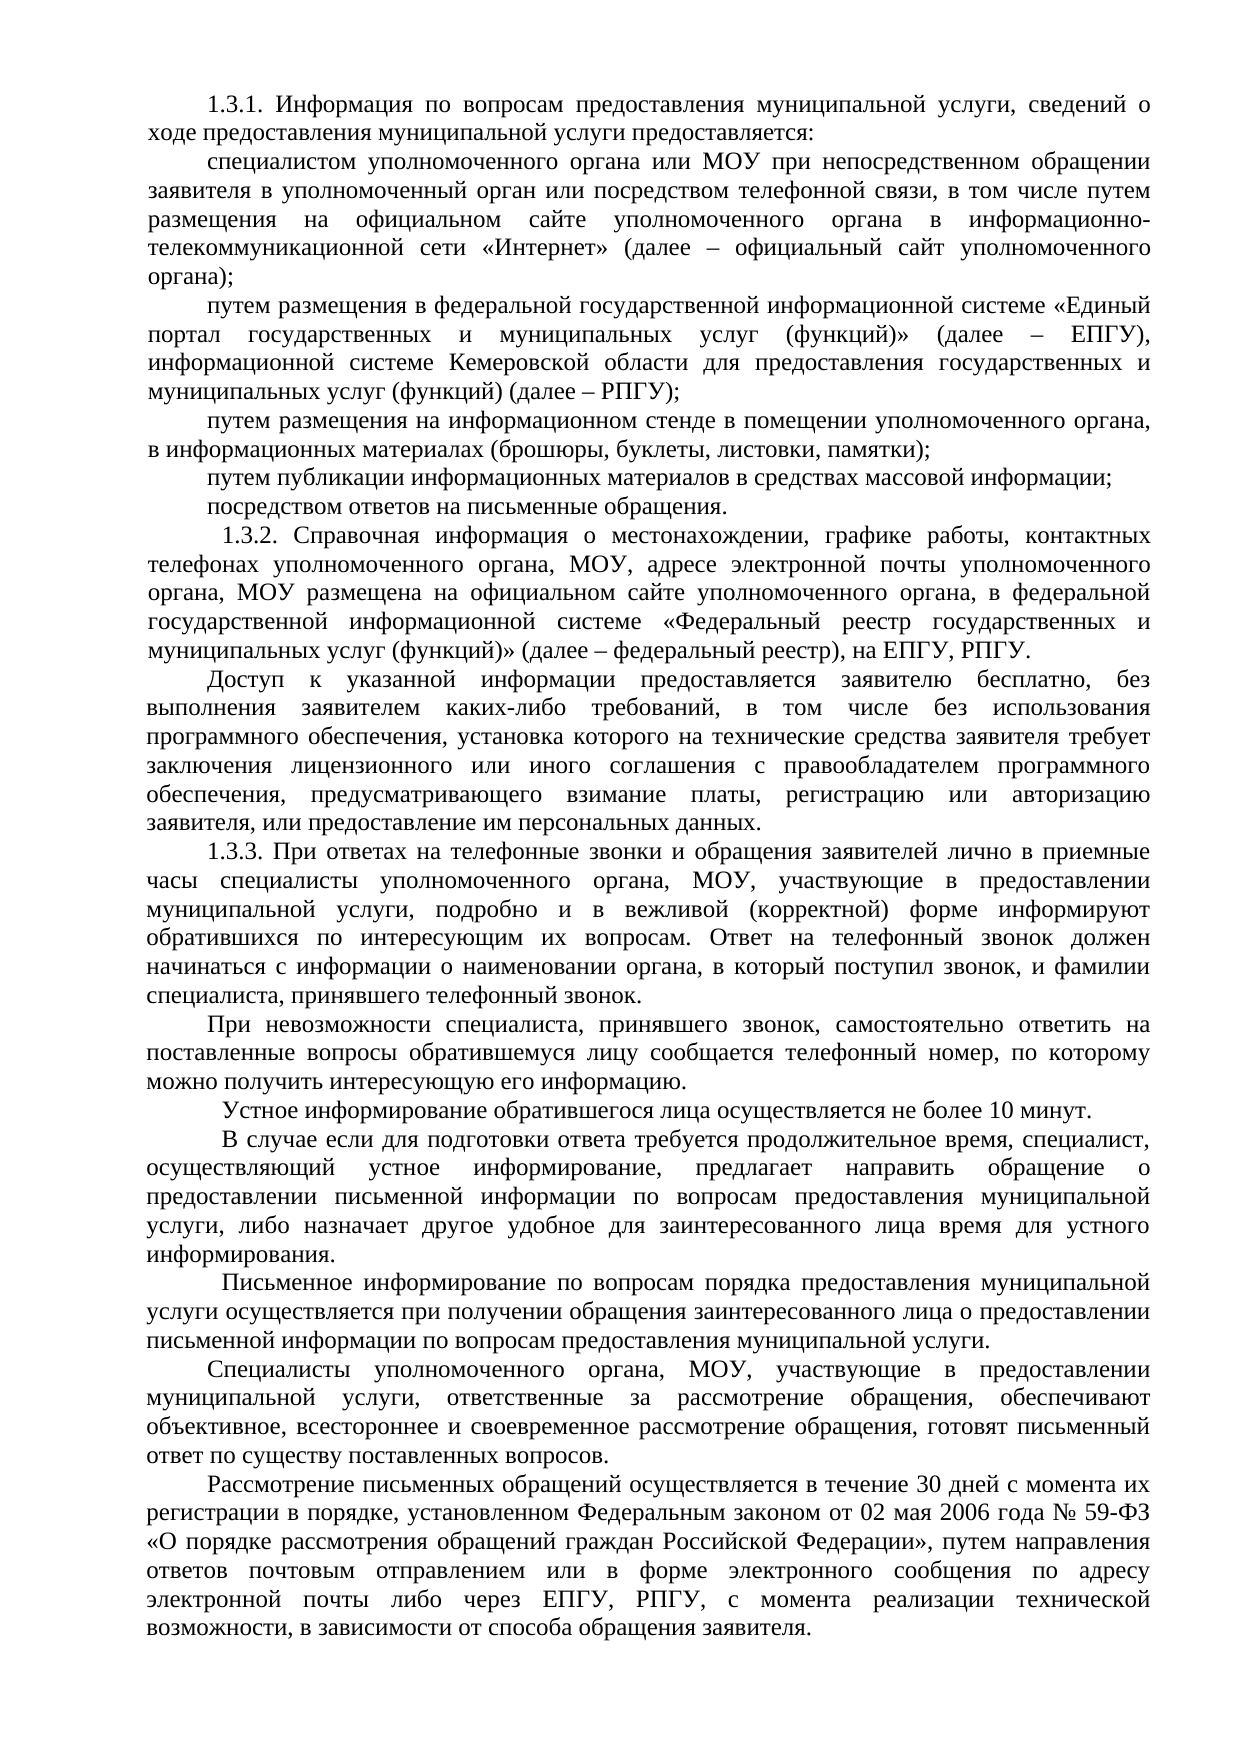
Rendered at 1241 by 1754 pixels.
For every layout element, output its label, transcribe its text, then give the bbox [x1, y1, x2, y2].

text путем размещения в федеральной государственной информационной системе «Единый портал государственных и муниципальных услуг (функций)» (далее – ЕПГУ), информационной системе Кемеровской области для предоставления государственных и муниципальных услуг (функций) (далее – РПГУ); [148, 290, 1152, 405]
text Устное информирование обратившегося лица осуществляется не более 10 минут. [149, 1095, 1149, 1124]
text Специалисты уполномоченного органа, МОУ, участвующие в предоставлении муниципальной услуги, ответственные за рассмотрение обращения, обеспечивают объективное, всестороннее и своевременное рассмотрение обращения, готовят письменный ответ по существу поставленных вопросов. [146, 1354, 1151, 1469]
text Доступ к указанной информации предоставляется заявителю бесплатно, без выполнения заявителем каких-либо требований, в том числе без использования программного обеспечения, установка которого на технические средства заявителя требует заключения лицензионного или иного соглашения с правообладателем программного обеспечения, предусматривающего взимание платы, регистрацию или авторизацию заявителя, или предоставление им персональных данных. [146, 664, 1151, 836]
text путем размещения на информационном стенде в помещении уполномоченного органа, в информационных материалах (брошюры, буклеты, листовки, памятки); [148, 405, 1152, 462]
text 1.3.2. Справочная информация о местонахождении, графике работы, контактных телефонах уполномоченного органа, МОУ, адресе электронной почты уполномоченного органа, МОУ размещена на официальном сайте уполномоченного органа, в федеральной государственной информационной системе «Федеральный реестр государственных и муниципальных услуг (функций)» (далее – федеральный реестр), на ЕПГУ, РПГУ. [148, 520, 1152, 664]
text Рассмотрение письменных обращений осуществляется в течение 30 дней с момента их регистрации в порядке, установленном Федеральным законом от 02 мая 2006 года № 59-ФЗ «О порядке рассмотрения обращений граждан Российской Федерации», путем направления ответов почтовым отправлением или в форме электронного сообщения по адресу электронной почты либо через ЕПГУ, РПГУ, с момента реализации технической возможности, в зависимости от способа обращения заявителя. [146, 1469, 1151, 1641]
text При невозможности специалиста, принявшего звонок, самостоятельно ответить на поставленные вопросы обратившемуся лицу сообщается телефонный номер, по которому можно получить интересующую его информацию. [146, 1009, 1151, 1095]
text посредством ответов на письменные обращения. [148, 491, 1152, 520]
text специалистом уполномоченного органа или МОУ при непосредственном обращении заявителя в уполномоченный орган или посредством телефонной связи, в том числе путем размещения на официальном сайте уполномоченного органа в информационно-телекоммуникационной сети «Интернет» (далее – официальный сайт уполномоченного органа); [148, 146, 1152, 290]
text В случае если для подготовки ответа требуется продолжительное время, специалист, осуществляющий устное информирование, предлагает направить обращение о предоставлении письменной информации по вопросам предоставления муниципальной услуги, либо назначает другое удобное для заинтересованного лица время для устного информирования. [146, 1124, 1151, 1267]
text 1.3.1. Информация по вопросам предоставления муниципальной услуги, сведений о ходе предоставления муниципальной услуги предоставляется: [148, 89, 1152, 146]
text 1.3.3. При ответах на телефонные звонки и обращения заявителей лично в приемные часы специалисты уполномоченного органа, МОУ, участвующие в предоставлении муниципальной услуги, подробно и в вежливой (корректной) форме информируют обратившихся по интересующим их вопросам. Ответ на телефонный звонок должен начинаться с информации о наименовании органа, в который поступил звонок, и фамилии специалиста, принявшего телефонный звонок. [146, 836, 1151, 1009]
text Письменное информирование по вопросам порядка предоставления муниципальной услуги осуществляется при получении обращения заинтересованного лица о предоставлении письменной информации по вопросам предоставления муниципальной услуги. [146, 1267, 1151, 1354]
text путем публикации информационных материалов в средствах массовой информации; [148, 462, 1152, 491]
